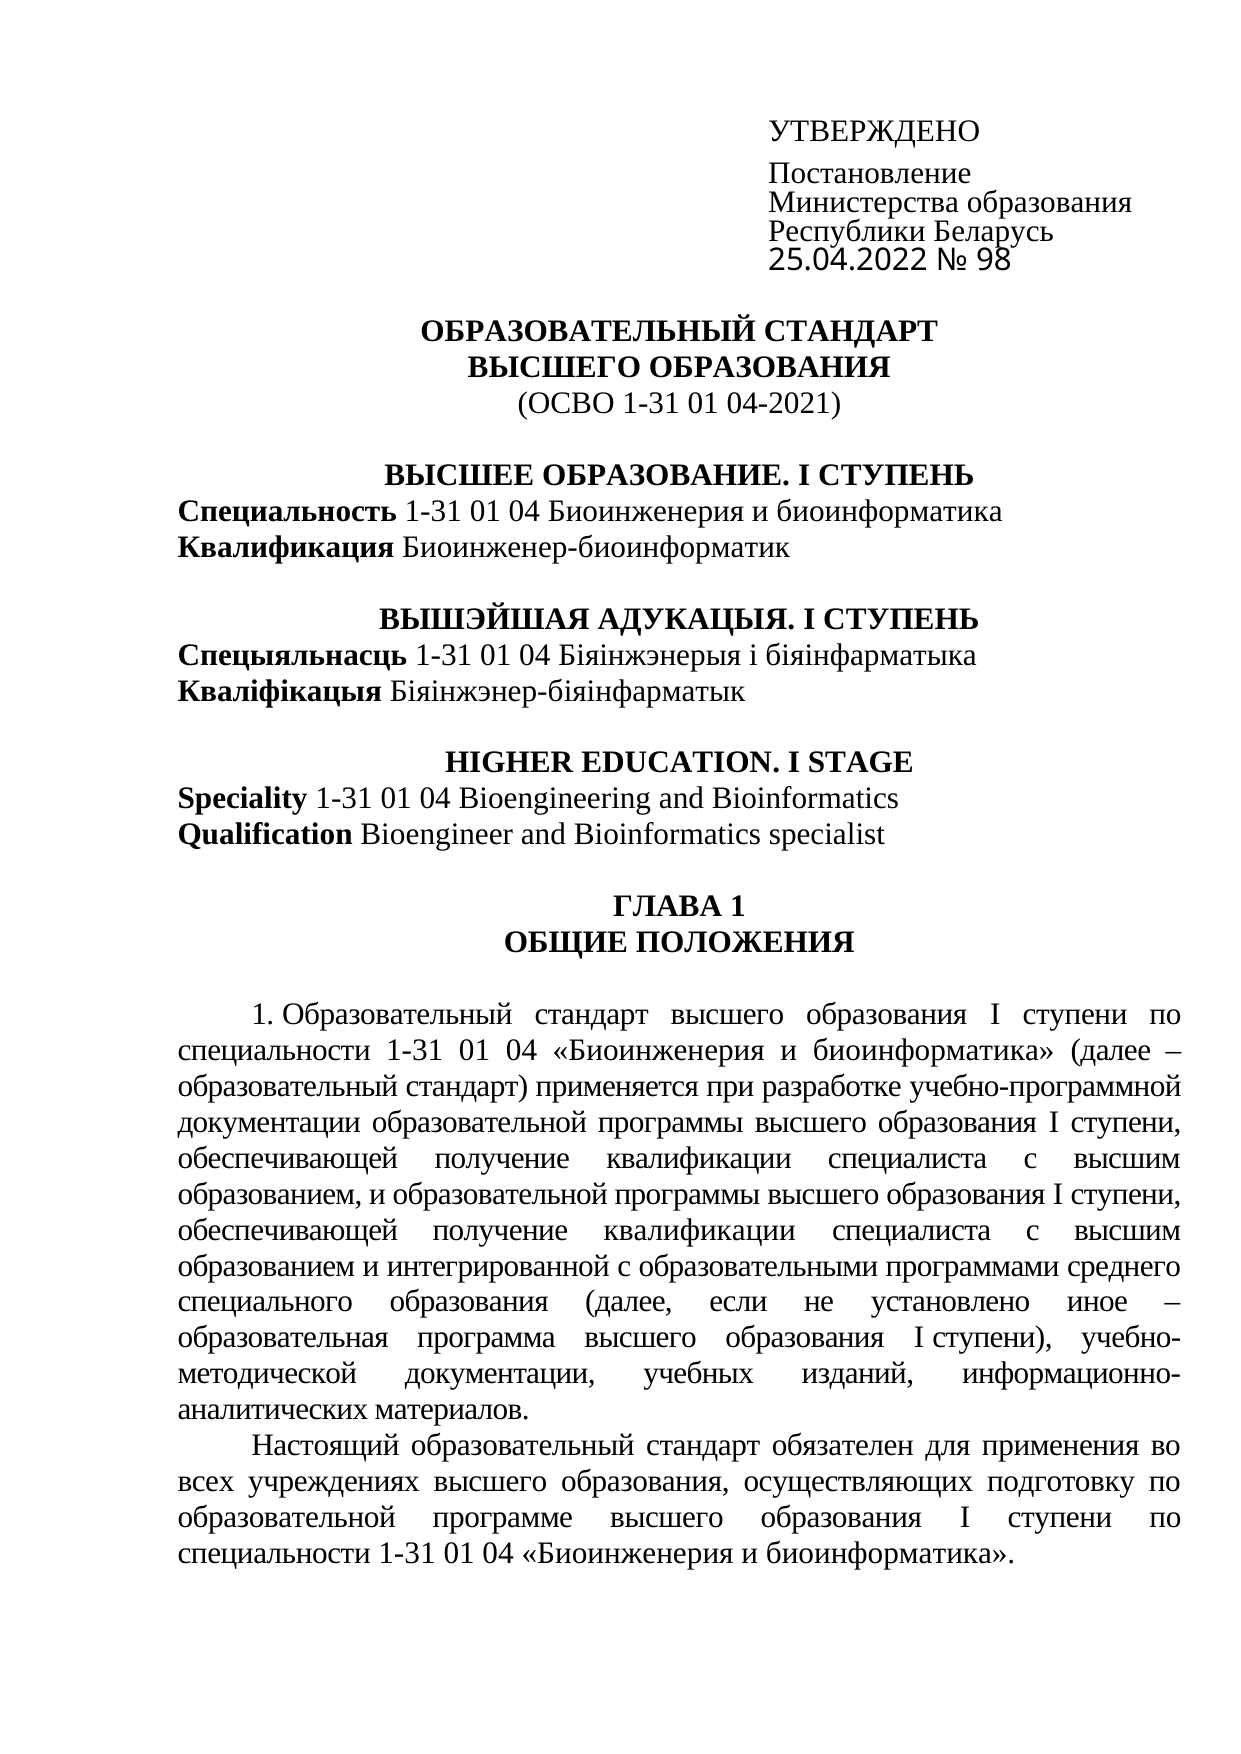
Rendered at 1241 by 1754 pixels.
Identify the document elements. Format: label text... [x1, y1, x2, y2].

text ОБРАЗОВАТЕЛЬНЫЙ СТАНДАРТ [177, 312, 1181, 348]
text Квалификация Биоинженер-биоинформатик [177, 528, 1181, 564]
text УТВЕРЖДЕНО [768, 118, 1181, 147]
text (ОСВО 1-31 01 04-2021) [177, 384, 1181, 420]
text 25.04.2022 № 98 [768, 247, 1181, 276]
text ГЛАВА 1 [177, 887, 1181, 923]
text Кваліфікацыя Бiяiнжэнер-бiяiнфарматык [177, 672, 1181, 708]
text Qualification Bioengineer and Bioinformatics specialist [177, 816, 1181, 851]
text Республики Беларусь [768, 218, 1181, 247]
text ВЫШЭЙШАЯ АДУКАЦЫЯ. I СТУПЕНЬ [177, 600, 1181, 636]
text ВЫСШЕЕ ОБРАЗОВАНИЕ. I СТУПЕНЬ [177, 456, 1181, 492]
text HIGHER EDUCATION. I STAGE [177, 744, 1181, 779]
text Министерства образования [768, 189, 1181, 218]
text Спецыяльнасць 1-31 01 04 Бiяiнжэнерыя i бiяiнфарматыка [177, 636, 1181, 672]
text 1. Образовательный стандарт высшего образования I ступени по специальности 1-31 01 04 «Биоинженерия и биоинформатика» (далее – образовательный стандарт) применяется при разработке учебно-программной документации образовательной программы высшего образования I ступени, обеспечивающей получение квалификации специалиста с высшим образованием, и образовательной программы высшего образования I ступени, обеспечивающей получение квалификации специалиста с высшим образованием и интегрированной с образовательными программами среднего специального образования (далее, если не установлено иное – образовательная программа высшего образования I ступени), учебно-методической документации, учебных изданий, информационно-аналитических материалов. [177, 995, 1181, 1426]
text Постановление [768, 160, 1181, 189]
text Speciality 1-31 01 04 Bioengineering and Bioinformatics [177, 779, 1181, 816]
text Настоящий образовательный стандарт обязателен для применения во всех учреждениях высшего образования, осуществляющих подготовку по образовательной программе высшего образования I ступени по специальности 1-31 01 04 «Биоинженерия и биоинформатика». [177, 1426, 1181, 1570]
text Специальность 1-31 01 04 Биоинженерия и биоинформатика [177, 492, 1181, 528]
text ОБЩИЕ ПОЛОЖЕНИЯ [177, 923, 1181, 959]
text ВЫСШЕГО ОБРАЗОВАНИя [177, 348, 1181, 384]
